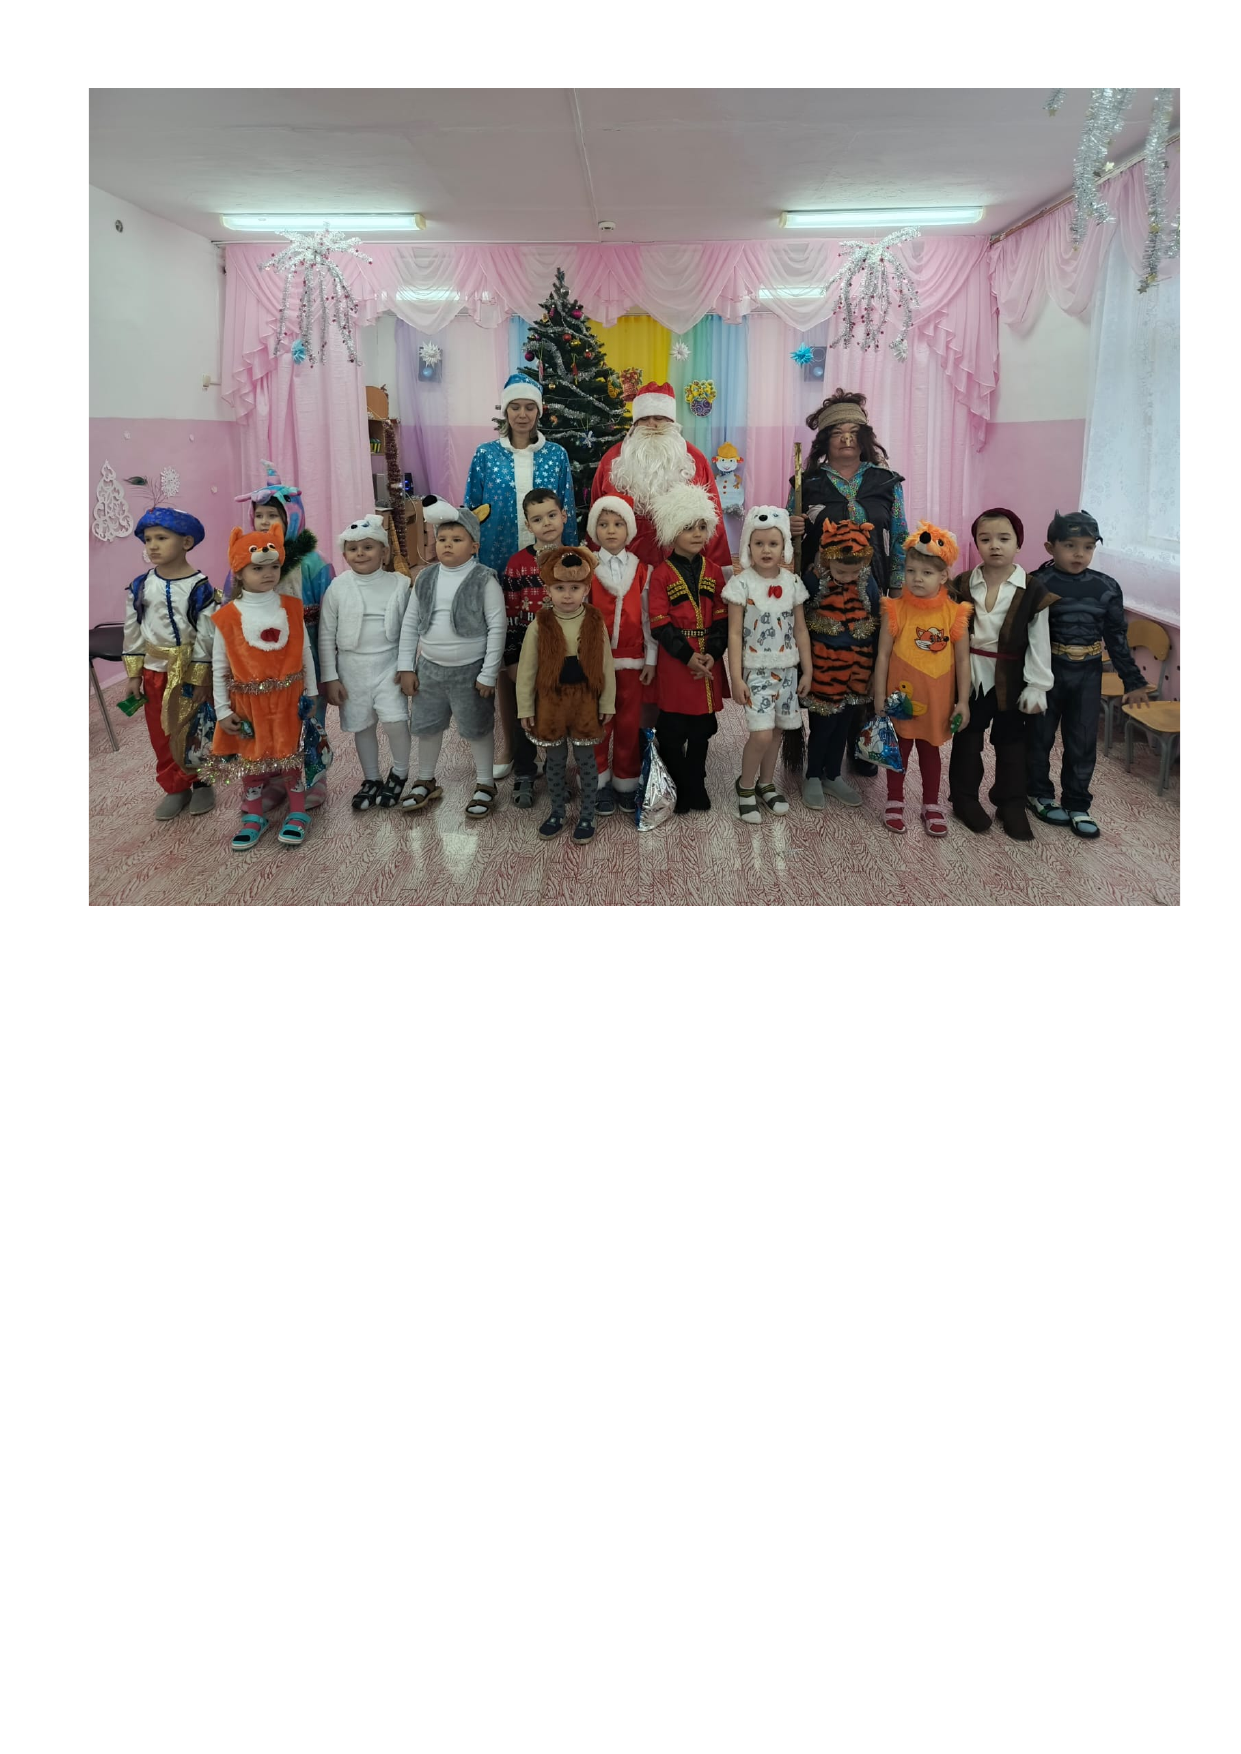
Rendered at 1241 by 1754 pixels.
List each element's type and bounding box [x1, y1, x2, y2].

picture [88, 88, 1181, 906]
